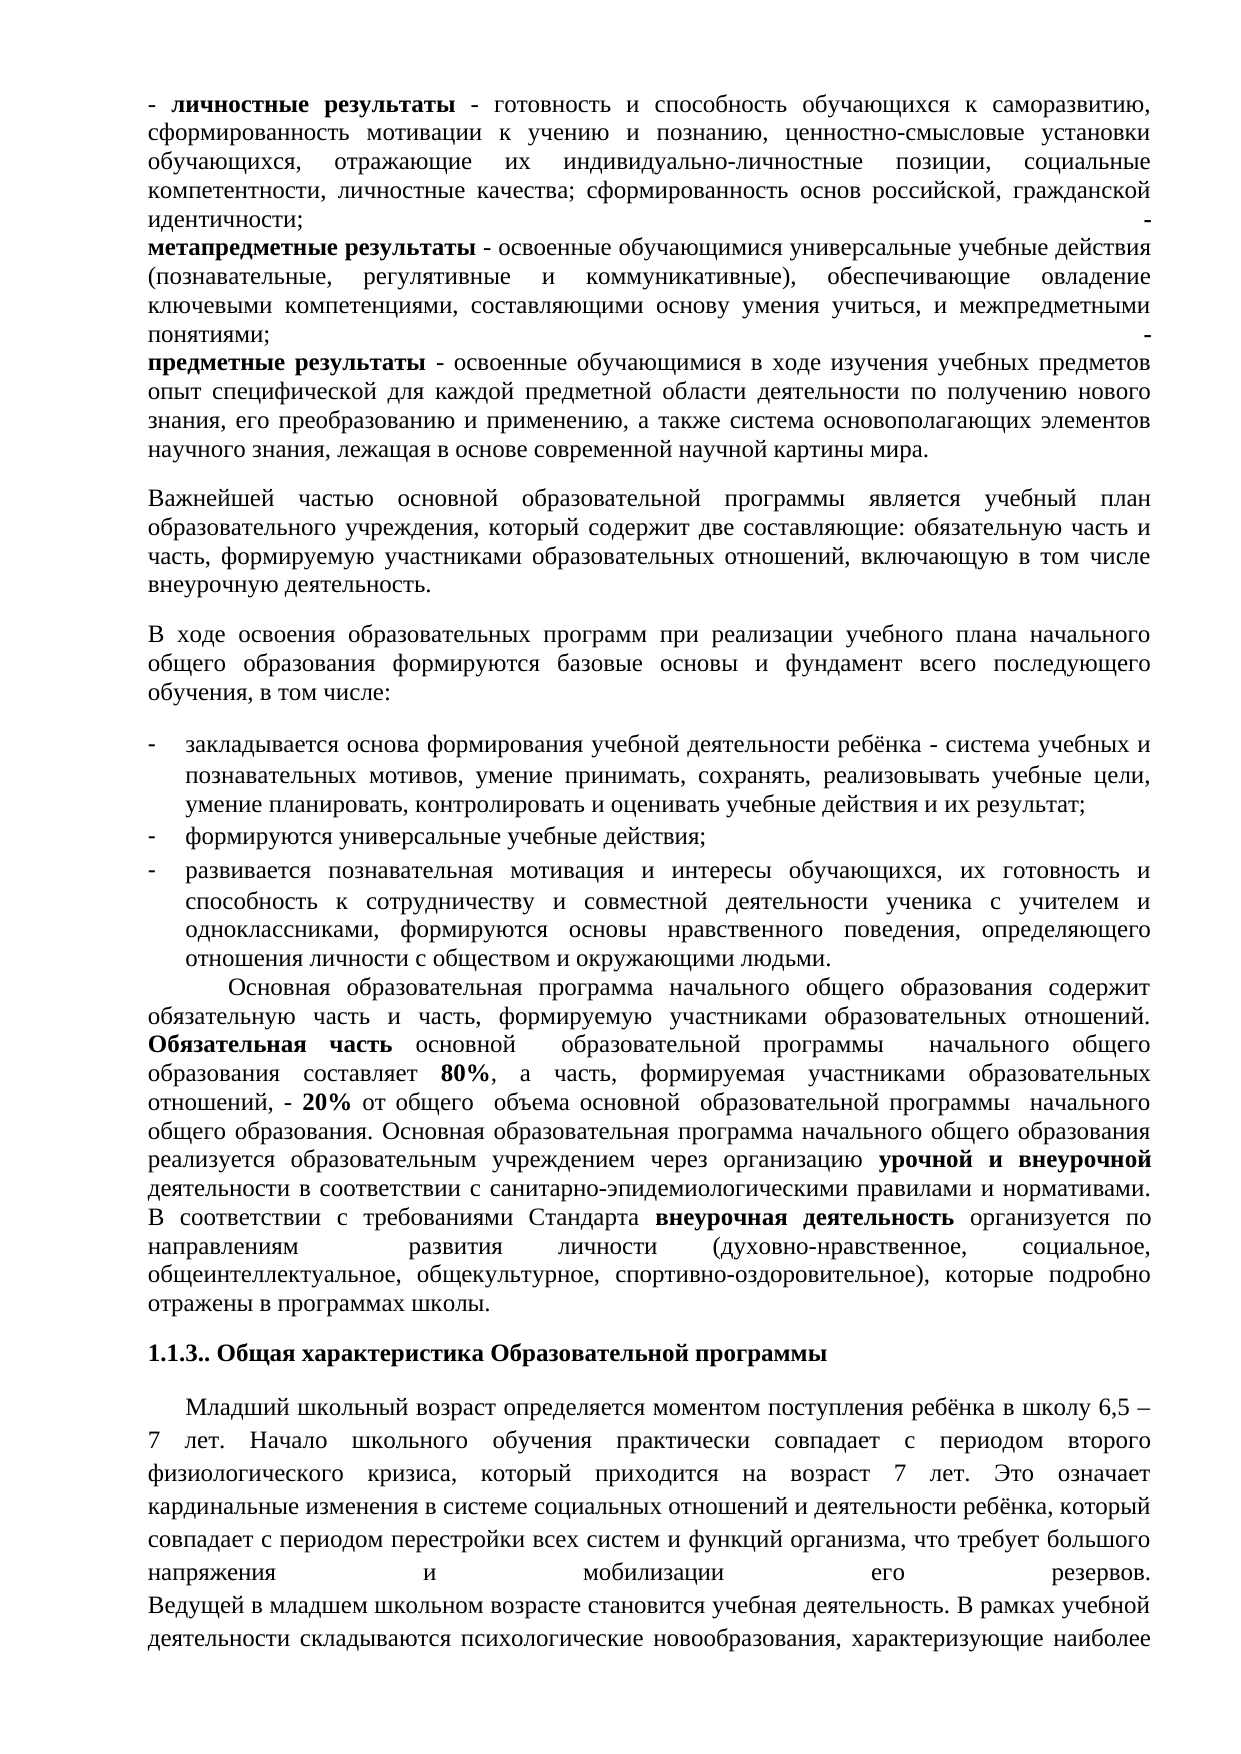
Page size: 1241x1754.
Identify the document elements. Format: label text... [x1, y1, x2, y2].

text - личностные результаты - готовность и способность обучающихся к саморазвитию, сформированность мотивации к учению и познанию, ценностно-смысловые установки обучающихся, отражающие их индивидуально-личностные позиции, социальные компетентности, личностные качества; сформированность основ российской, гражданской идентичности; -метапредметные результаты - освоенные обучающимися универсальные учебные действия (познавательные, регулятивные и коммуникативные), обеспечивающие овладение ключевыми компетенциями, составляющими основу умения учиться, и межпредметными понятиями; -предметные результаты - освоенные обучающимися в ходе изучения учебных предметов опыт специфической для каждой предметной области деятельности по получению нового знания, его преобразованию и применению, а также система основополагающих элементов научного знания, лежащая в основе современной научной картины мира. [148, 89, 1152, 462]
list закладывается основа формирования учебной деятельности ребёнка - система учебных и познавательных мотивов, умение принимать, сохранять, реализовывать учебные цели, умение планировать, контролировать и оценивать учебные действия и их результат; [148, 726, 1152, 818]
text 1.1.3.. Общая характеристика Образовательной программы [148, 1338, 1152, 1367]
text В ходе освоения образовательных программ при реализации учебного плана начального общего образования формируются базовые основы и фундамент всего последующего обучения, в том числе: [148, 619, 1152, 705]
list развивается познавательная мотивация и интересы обучающихся, их готовность и способность к сотрудничеству и совместной деятельности ученика с учителем и одноклассниками, формируются основы нравственного поведения, определяющего отношения личности с обществом и окружающими людьми. [148, 852, 1152, 972]
list формируются универсальные учебные действия; [148, 818, 1152, 852]
text Основная образовательная программа начального общего образования содержит обязательную часть и часть, формируемую участниками образовательных отношений. Обязательная часть основной образовательной программы начального общего образования составляет 80%, а часть, формируемая участниками образовательных отношений, - 20% от общего объема основной образовательной программы начального общего образования. Основная образовательная программа начального общего образования реализуется образовательным учреждением через организацию урочной и внеурочной деятельности в соответствии с санитарно-эпидемиологическими правилами и нормативами. В соответствии с требованиями Стандарта внеурочная деятельность организуется по направлениям развития личности (духовно-нравственное, социальное, общеинтеллектуальное, общекультурное, спортивно-оздоровительное), которые подробно отражены в программах школы. [148, 972, 1152, 1317]
text Важнейшей частью основной образовательной программы является учебный план образовательного учреждения, который содержит две составляющие: обязательную часть и часть, формируемую участниками образовательных отношений, включающую в том числе внеурочную деятельность. [148, 483, 1152, 598]
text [148, 1392, 1152, 1652]
